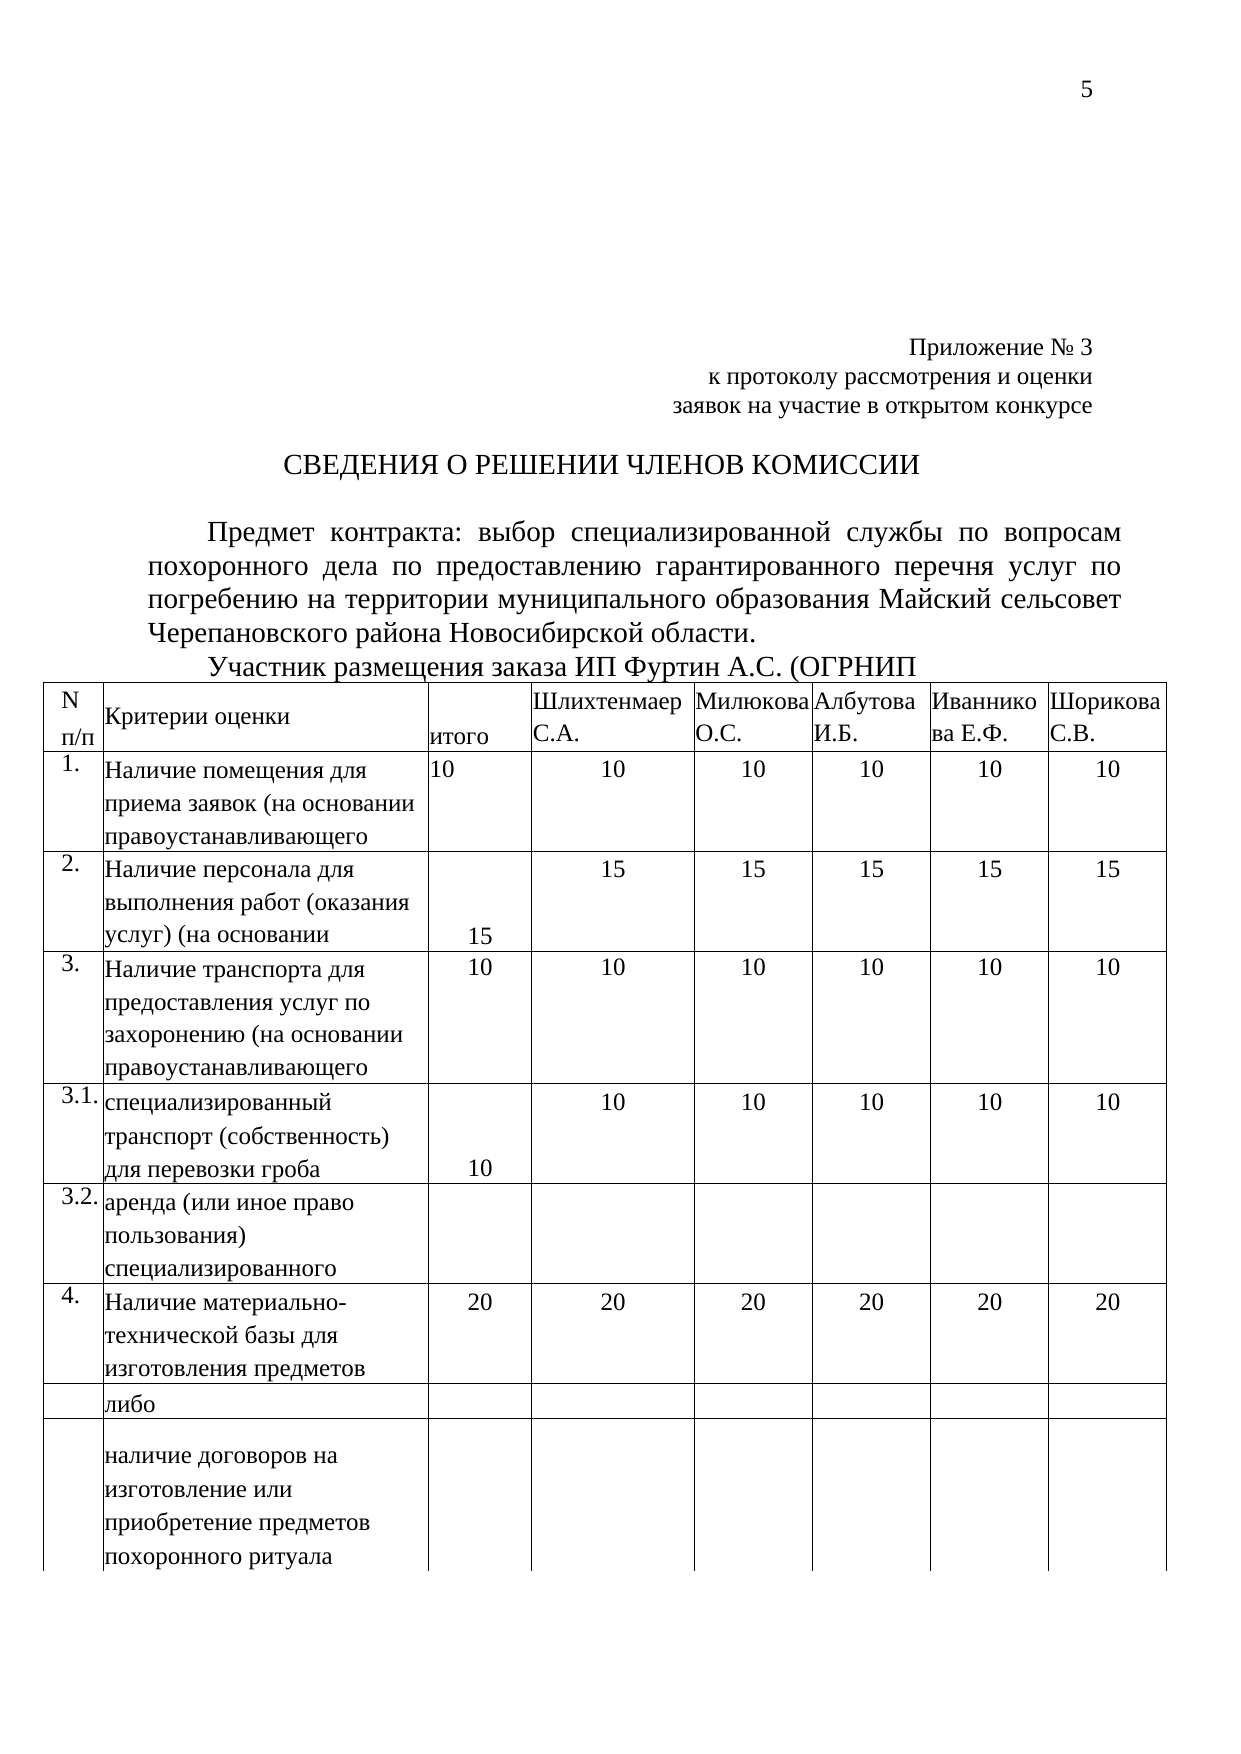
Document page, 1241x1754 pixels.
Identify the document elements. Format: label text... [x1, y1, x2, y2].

table_cell [813, 1419, 930, 1571]
table_cell 10 [695, 1084, 812, 1183]
table_cell 15 [695, 852, 812, 951]
table_cell Наличие материально-технической базы для изготовления предметов похоронного ритуала (гробов, крестов, надгробий, табличек) [104, 1284, 428, 1383]
table_cell 10 [931, 1084, 1048, 1183]
table_cell 15 [532, 852, 694, 951]
table_cell 15 [931, 852, 1048, 951]
table_cell 15 [1049, 852, 1166, 951]
table_cell 15 [429, 852, 531, 951]
list СВЕДЕНИЯ О РЕШЕНИИ ЧЛЕНОВ КОМИССИИ [111, 447, 1093, 481]
table_cell [931, 1419, 1048, 1571]
table_header Шорикова С.В. [1049, 683, 1166, 751]
table_cell наличие договоров на изготовление или приобретение предметов похоронного ритуала [104, 1419, 428, 1571]
table_cell Наличие помещения для приема заявок (на основании правоустанавливающего документа на помещение или договора аренды) [104, 752, 428, 851]
table_cell 10 [429, 752, 531, 851]
table_cell 1. [44, 752, 103, 851]
table_cell [695, 1384, 812, 1418]
table_cell [1049, 1384, 1166, 1418]
table_cell 10 [532, 952, 694, 1083]
table_header Милюкова О.С. [695, 683, 812, 751]
table_cell [429, 1184, 531, 1283]
table_cell 2. [44, 852, 103, 951]
table_cell 20 [1049, 1284, 1166, 1383]
table_cell [813, 1184, 930, 1283]
table_cell 10 [695, 952, 812, 1083]
table_header Иванникова Е.Ф. [931, 683, 1048, 751]
table_header итого [429, 683, 531, 751]
table_cell [429, 1419, 531, 1571]
table_cell [695, 1419, 812, 1571]
table_cell [532, 1419, 694, 1571]
table_header N п/п [44, 683, 103, 751]
table_cell специализированный транспорт (собственность) для перевозки гроба (катафалк) [104, 1084, 428, 1183]
list заявок на участие в открытом конкурсе [111, 390, 1093, 419]
table_header Критерии оценки [104, 683, 428, 751]
table_cell [1049, 1184, 1166, 1283]
table_cell [813, 1384, 930, 1418]
table_cell [1049, 1419, 1166, 1571]
table_cell 20 [931, 1284, 1048, 1383]
table_cell 10 [429, 1084, 531, 1183]
list Участник размещения заказа ИП Фуртин А.С. (ОГРНИП [148, 649, 1122, 682]
list Приложение № 3 [111, 332, 1093, 361]
list Предмет контракта: выбор специализированной службы по вопросам похоронного дела по предоставлению гарантированного перечня услуг по погребению на территории муниципального образования Майский сельсовет Черепановского района Новосибирской области. [148, 514, 1122, 649]
table_cell 3.1. [44, 1084, 103, 1183]
table_cell 10 [931, 952, 1048, 1083]
table_cell [931, 1184, 1048, 1283]
table_cell [44, 1384, 103, 1418]
table_cell 10 [813, 1084, 930, 1183]
table_cell 20 [813, 1284, 930, 1383]
table_cell 10 [931, 752, 1048, 851]
table_cell 20 [429, 1284, 531, 1383]
table_cell [429, 1384, 531, 1418]
table_cell 10 [1049, 1084, 1166, 1183]
table_cell Наличие транспорта для предоставления услуг по захоронению (на основании правоустанавливающего документа на транспортное средство или договора аренды) [104, 952, 428, 1083]
table_cell 20 [695, 1284, 812, 1383]
table_cell аренда (или иное право пользования) специализированного транспорта для перевозки гроба (катафалк) [104, 1184, 428, 1283]
table_cell 4. [44, 1284, 103, 1383]
table_header Шлихтенмаер С.А. [532, 683, 694, 751]
table_cell 10 [532, 1084, 694, 1183]
table_cell [44, 1419, 103, 1571]
table_cell 10 [695, 752, 812, 851]
table_cell 10 [1049, 952, 1166, 1083]
table_cell 15 [813, 852, 930, 951]
table_cell 3. [44, 952, 103, 1083]
table_cell 10 [1049, 752, 1166, 851]
table_cell [532, 1184, 694, 1283]
table_cell 10 [813, 952, 930, 1083]
table_cell [931, 1384, 1048, 1418]
table_cell 10 [813, 752, 930, 851]
table_cell 10 [429, 952, 531, 1083]
table_cell [532, 1384, 694, 1418]
table_cell [695, 1184, 812, 1283]
table_cell Наличие персонала для выполнения работ (оказания услуг) (на основании трудового договора) [104, 852, 428, 951]
table_header Албутова И.Б. [813, 683, 930, 751]
table_cell 3.2. [44, 1184, 103, 1283]
table_cell 10 [532, 752, 694, 851]
table_cell либо [104, 1384, 428, 1418]
list к протоколу рассмотрения и оценки [111, 361, 1093, 390]
table_cell 20 [532, 1284, 694, 1383]
